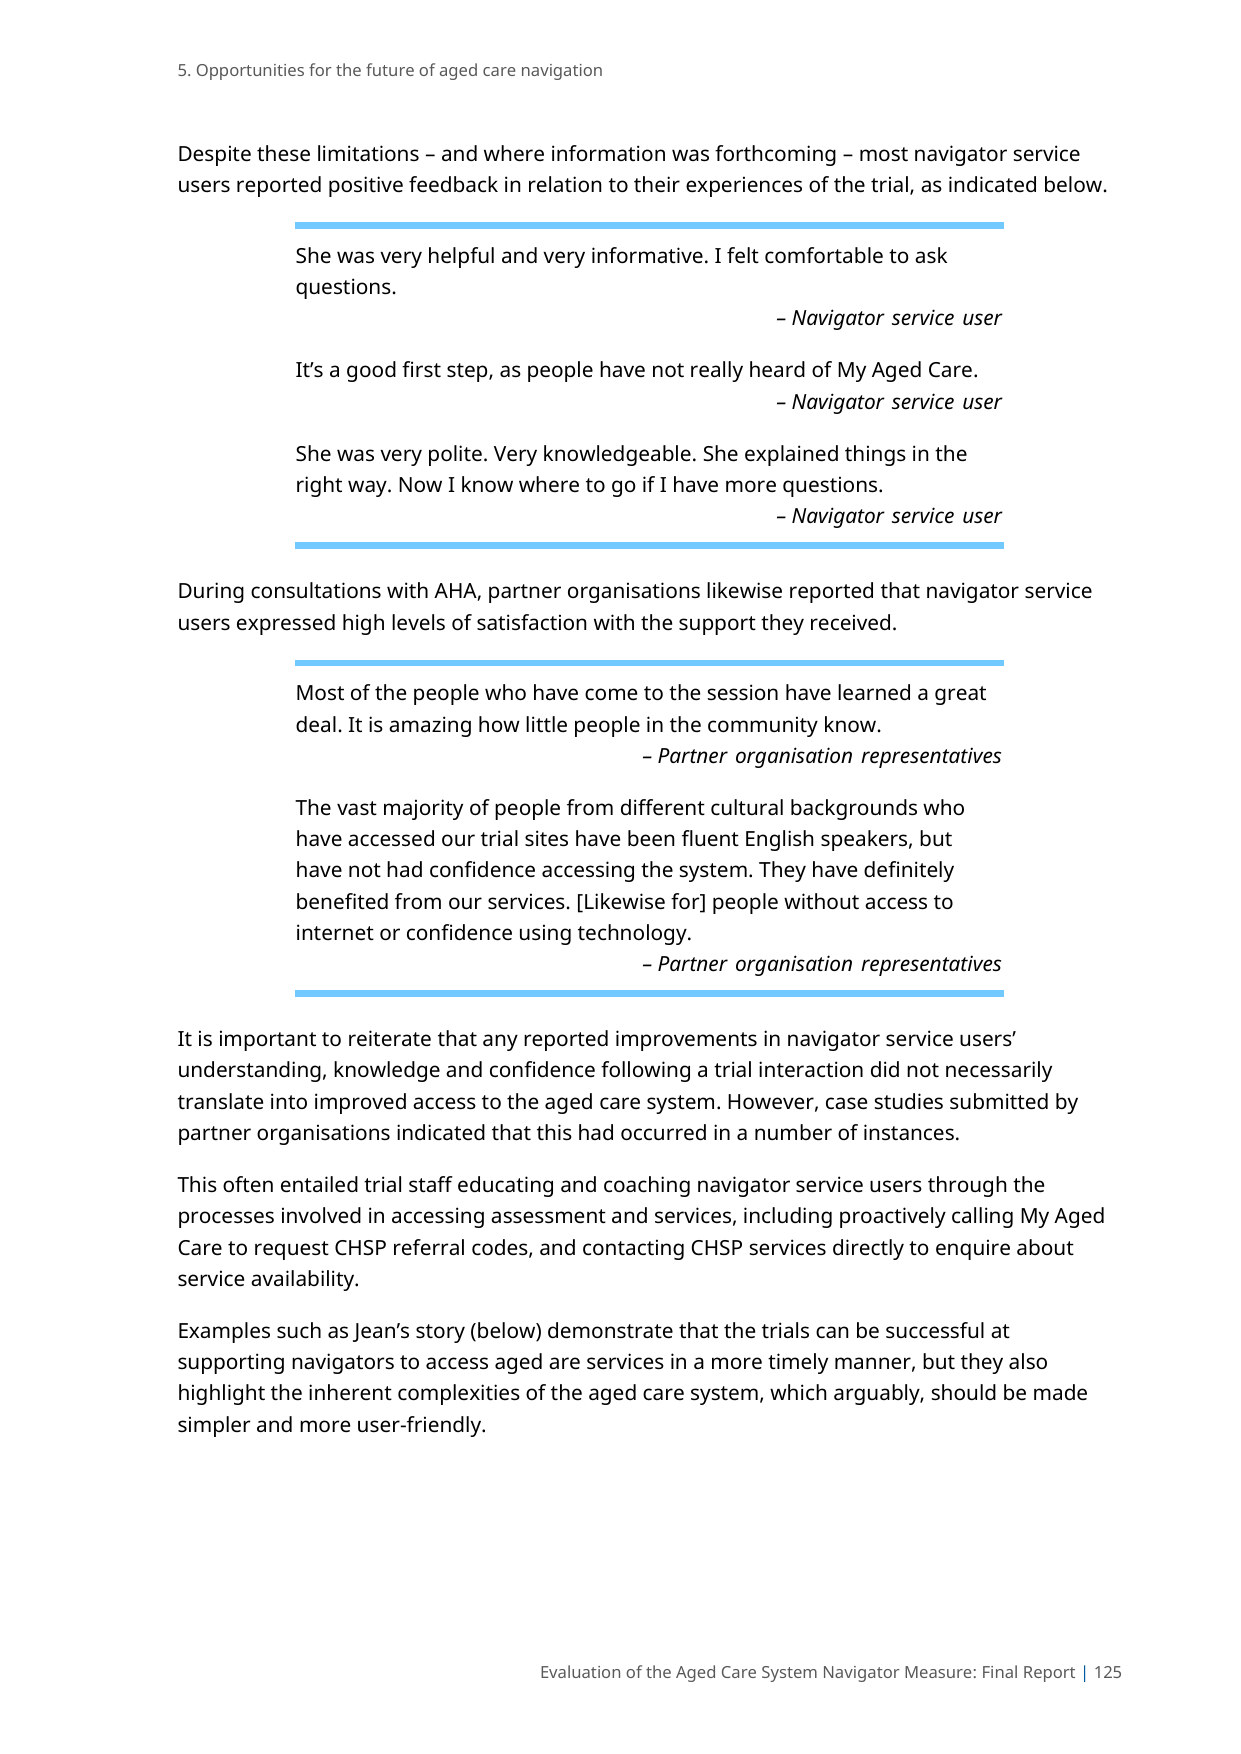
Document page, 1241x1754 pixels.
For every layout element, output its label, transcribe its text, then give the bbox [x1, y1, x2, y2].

text – Partner organisation representatives [295, 722, 1004, 769]
text – Navigator service user [295, 483, 1004, 542]
text This often entailed trial staff educating and coaching navigator service users through the processes involved in accessing assessment and services, including proactively calling My Aged Care to request CHSP referral codes, and contacting CHSP services directly to enquire about service availability. [177, 1170, 1122, 1292]
text The vast majority of people from different cultural backgrounds who have accessed our trial sites have been fluent English speakers, but have not had confidence accessing the system. They have definitely benefited from our services. [Likewise for] people without access to internet or confidence using technology. [295, 774, 1004, 931]
text – Navigator service user [295, 368, 1004, 415]
text It is important to reiterate that any reported improvements in navigator service users’ understanding, knowledge and confidence following a trial interaction did not necessarily translate into improved access to the aged care system. However, case studies submitted by partner organisations indicated that this had occurred in a number of instances. [177, 1024, 1122, 1147]
text – Navigator service user [295, 285, 1004, 332]
text During consultations with AHA, partner organisations likewise reported that navigator service users expressed high levels of satisfaction with the support they received. [177, 576, 1122, 636]
text – Partner organisation representatives [295, 931, 1004, 990]
text She was very helpful and very informative. I felt comfortable to ask questions. [295, 229, 1004, 285]
text Despite these limitations – and where information was forthcoming – most navigator service users reported positive feedback in relation to their experiences of the trial, as indicated below. [177, 139, 1122, 199]
text It’s a good first step, as people have not really heard of My Aged Care. [295, 337, 1004, 368]
text Most of the people who have come to the session have learned a great deal. It is amazing how little people in the community know. [295, 666, 1004, 722]
text Examples such as Jean’s story (below) demonstrate that the trials can be successful at supporting navigators to access aged are services in a more timely manner, but they also highlight the inherent complexities of the aged care system, which arguably, should be made simpler and more user-friendly. [177, 1316, 1122, 1438]
text She was very polite. Very knowledgeable. She explained things in the right way. Now I know where to go if I have more questions. [295, 420, 1004, 483]
